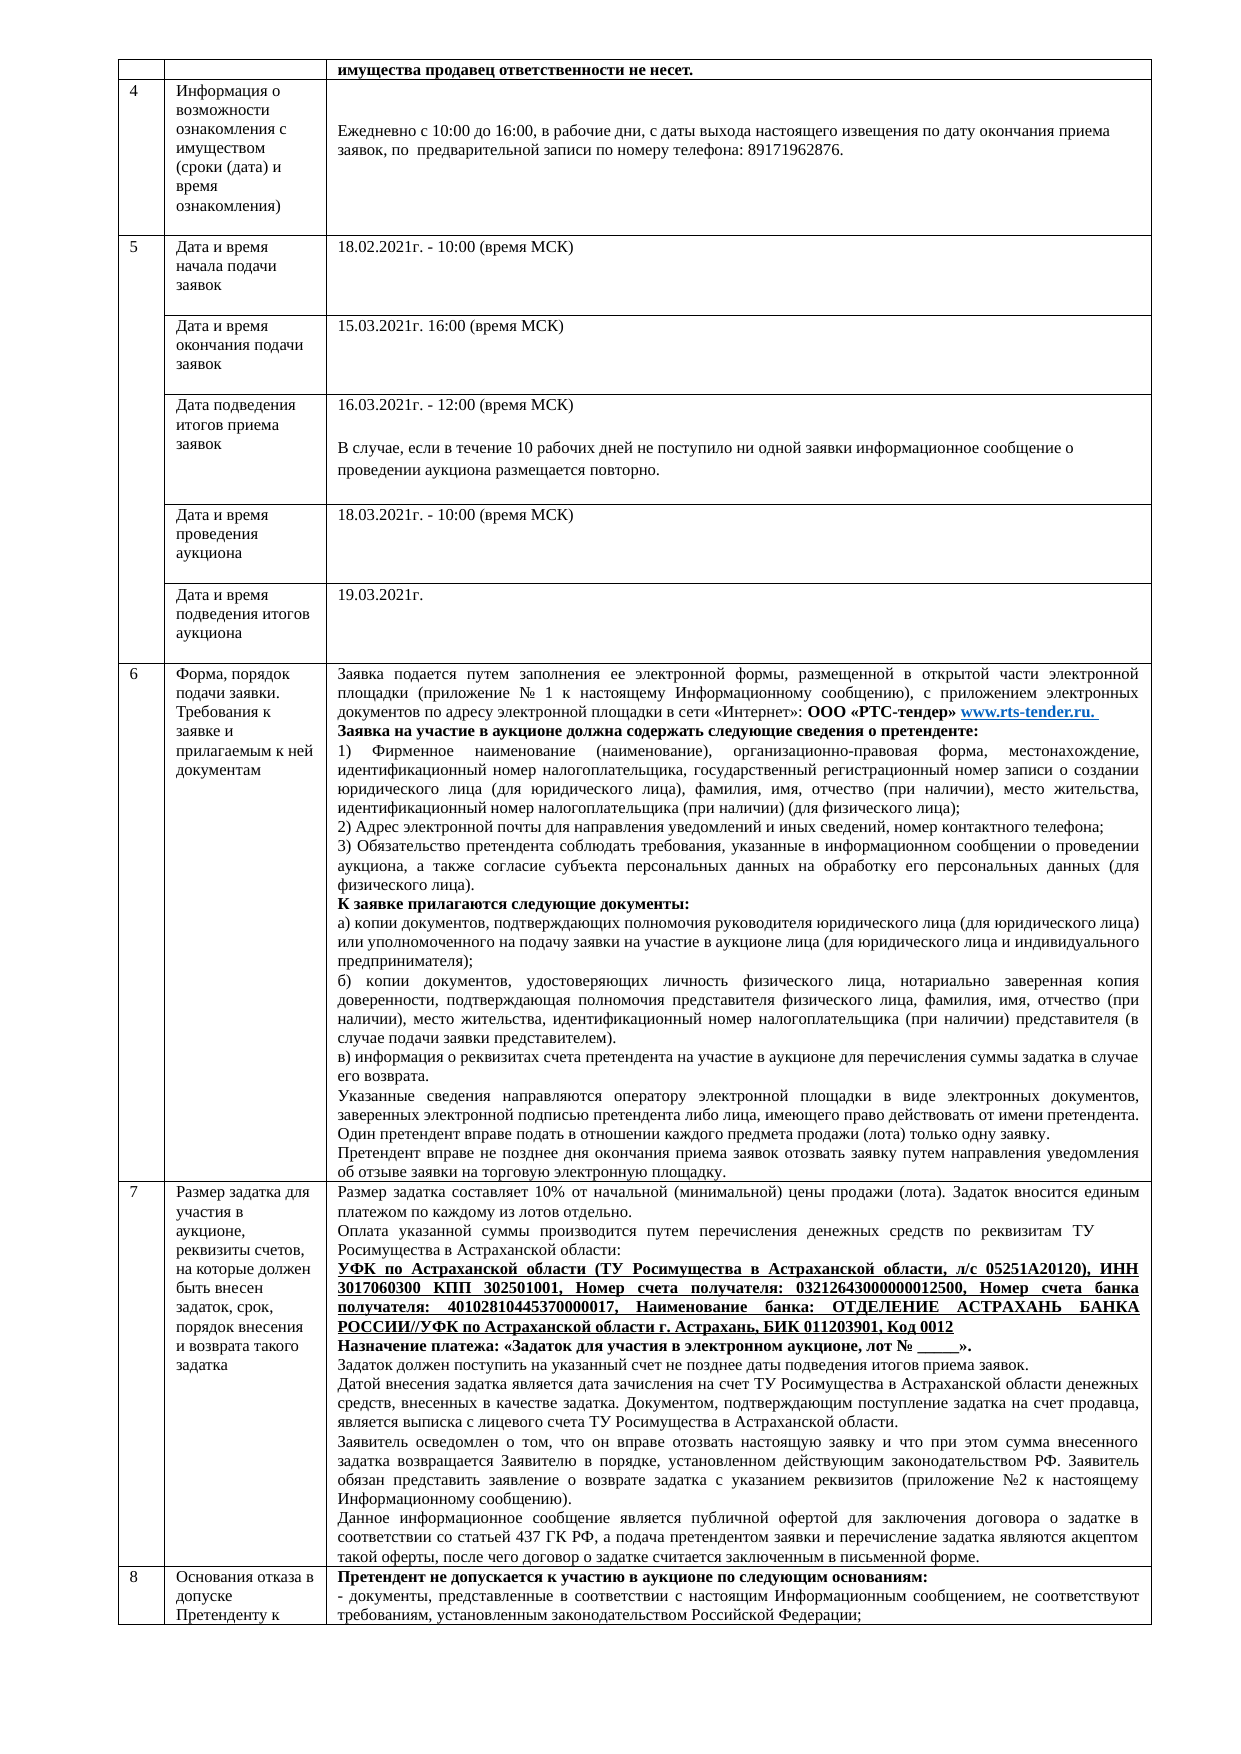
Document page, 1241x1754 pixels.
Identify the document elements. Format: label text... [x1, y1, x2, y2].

table_cell 7 [119, 1182, 164, 1566]
table_cell 6 [119, 664, 164, 1181]
table_cell 16.03.2021г. - 12:00 (время МСК) В случае, если в течение 10 рабочих дней не поступило ни одной заявки информационное сообщение о проведении аукциона размещается повторно. [327, 395, 1151, 504]
table_cell 19.03.2021г. [327, 584, 1151, 663]
table_cell Размер задатка для участия в аукционе, реквизиты счетов, на которые должен быть внесен задаток, срок, порядок внесения и возврата такого задатка [165, 1182, 326, 1566]
table_cell 18.02.2021г. - 10:00 (время МСК) [327, 236, 1151, 315]
table_cell Дата и время проведения аукциона [165, 505, 326, 583]
table_cell 5 [119, 236, 164, 663]
table_cell Ежедневно с 10:00 до 16:00, в рабочие дни, с даты выхода настоящего извещения по дату окончания приема заявок, по предварительной записи по номеру телефона: 89171962876. [327, 80, 1151, 235]
table_cell 18.03.2021г. - 10:00 (время МСК) [327, 505, 1151, 583]
table_cell 8 [119, 1567, 164, 1624]
table_cell Дата и время подведения итогов аукциона [165, 584, 326, 663]
table_cell Дата и время начала подачи заявок [165, 236, 326, 315]
table_cell Дата подведения итогов приема заявок [165, 395, 326, 504]
table_cell Форма, порядок подачи заявки. Требования к заявке и прилагаемым к ней документам [165, 664, 326, 1181]
table_cell 4 [119, 80, 164, 235]
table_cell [165, 1567, 326, 1624]
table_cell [327, 1567, 1151, 1624]
table_cell Дата и время окончания подачи заявок [165, 316, 326, 394]
table_cell Заявка подается путем заполнения ее электронной формы, размещенной в открытой части электронной площадки (приложение № 1 к настоящему Информационному сообщению), с приложением электронных документов по адресу электронной площадки в сети «Интернет»: ООО «РТС-тендер» www.rts-tender.ru. Заявка на участие в аукционе должна содержать следующие сведения о претенденте: 1) Фирменное наименование (наименование), организационно-правовая форма, местонахождение, идентификационный номер налогоплательщика, государственный регистрационный номер записи о создании юридического лица (для юридического лица), фамилия, имя, отчество (при наличии), место жительства, идентификационный номер налогоплательщика (при наличии) (для физического лица); 2) Адрес электронной почты для направления уведомлений и иных сведений, номер контактного телефона; 3) Обязательство претендента соблюдать требования, указанные в информационном сообщении о проведении аукциона, а также согласие субъекта персональных данных на обработку его персональных данных (для физического лица). К заявке прилагаются следующие документы: а) копии документов, подтверждающих полномочия руководителя юридического лица (для юридического лица) или уполномоченного на подачу заявки на участие в аукционе лица (для юридического лица и индивидуального предпринимателя); б) копии документов, удостоверяющих личность физического лица, нотариально заверенная копия доверенности, подтверждающая полномочия представителя физического лица, фамилия, имя, отчество (при наличии), место жительства, идентификационный номер налогоплательщика (при наличии) представителя (в случае подачи заявки представителем). в) информация о реквизитах счета претендента на участие в аукционе для перечисления суммы задатка в случае его возврата. Указанные сведения направляются оператору электронной площадки в виде электронных документов, заверенных электронной подписью претендента либо лица, имеющего право действовать от имени претендента. Один претендент вправе подать в отношении каждого предмета продажи (лота) только одну заявку. Претендент вправе не позднее дня окончания приема заявок отозвать заявку путем направления уведомления об отзыве заявки на торговую электронную площадку. [327, 664, 1151, 1181]
table_cell Размер задатка составляет 10% от начальной (минимальной) цены продажи (лота). Задаток вносится единым платежом по каждому из лотов отдельно. Оплата указанной суммы производится путем перечисления денежных средств по реквизитам ТУ Росимущества в Астраханской области: УФК по Астраханской области (ТУ Росимущества в Астраханской области, л/с 05251А20120), ИНН 3017060300 КПП 302501001, Номер счета получателя: 03212643000000012500, Номер счета банка получателя: 40102810445370000017, Наименование банка: ОТДЕЛЕНИЕ АСТРАХАНЬ БАНКА РОССИИ//УФК по Астраханской области г. Астрахань, БИК 011203901, Код 0012 Назначение платежа: «Задаток для участия в электронном аукционе, лот № _____». Задаток должен поступить на указанный счет не позднее даты подведения итогов приема заявок. Датой внесения задатка является дата зачисления на счет ТУ Росимущества в Астраханской области денежных средств, внесенных в качестве задатка. Документом, подтверждающим поступление задатка на счет продавца, является выписка с лицевого счета ТУ Росимущества в Астраханской области. Заявитель осведомлен о том, что он вправе отозвать настоящую заявку и что при этом сумма внесенного задатка возвращается Заявителю в порядке, установленном действующим законодательством РФ. Заявитель обязан представить заявление о возврате задатка с указанием реквизитов (приложение №2 к настоящему Информационному сообщению). Данное информационное сообщение является публичной офертой для заключения договора о задатке в соответствии со статьей 437 ГК РФ, а подача претендентом заявки и перечисление задатка являются акцептом такой оферты, после чего договор о задатке считается заключенным в письменной форме. [327, 1182, 1151, 1566]
table_cell 15.03.2021г. 16:00 (время МСК) [327, 316, 1151, 394]
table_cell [327, 60, 1151, 79]
table_cell Информация о возможности ознакомления с имуществом (сроки (дата) и время ознакомления) [165, 80, 326, 235]
